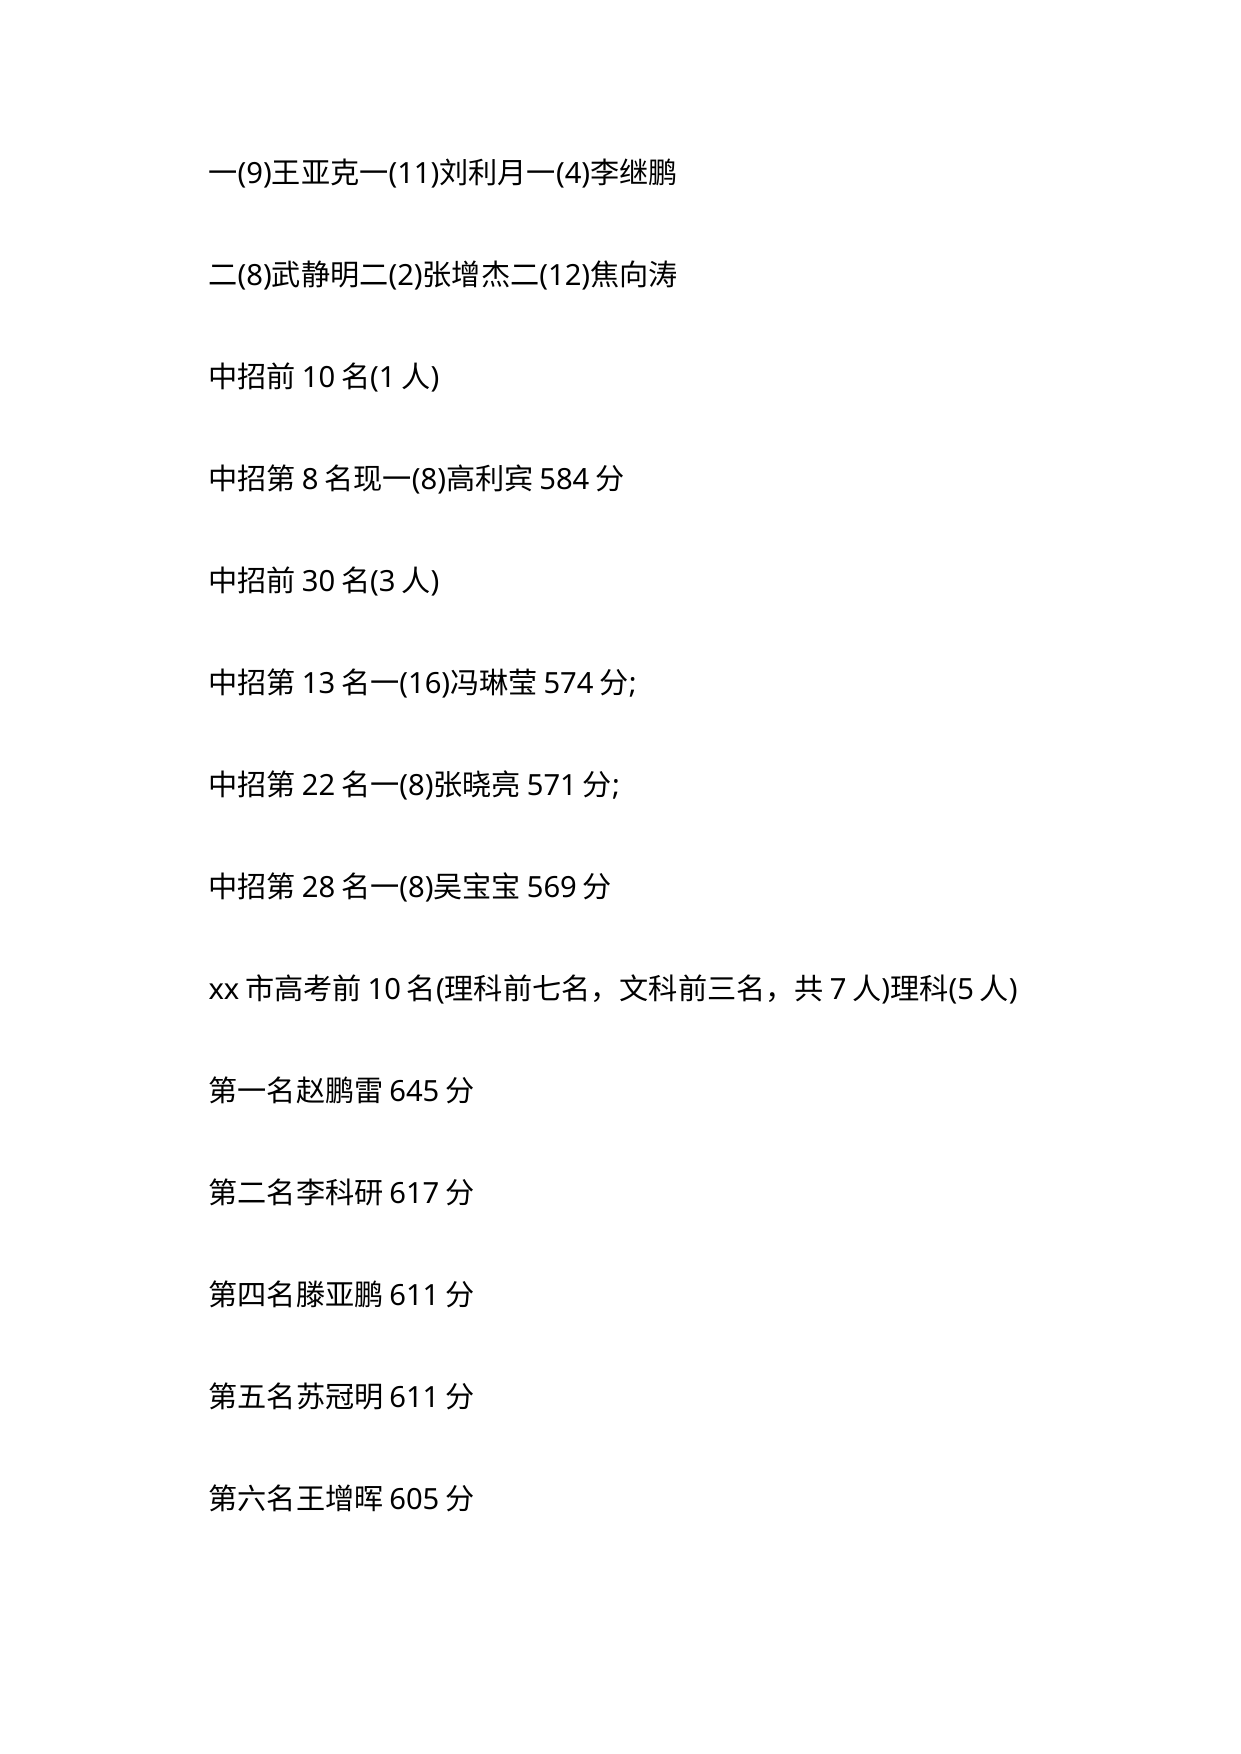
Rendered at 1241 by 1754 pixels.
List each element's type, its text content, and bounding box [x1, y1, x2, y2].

text 中招第28名一(8)吴宝宝569分 [150, 864, 1090, 906]
text 第五名苏冠明611分 [150, 1374, 1090, 1416]
text 第一名赵鹏雷645分 [150, 1068, 1090, 1110]
text 第二名李科研617分 [150, 1170, 1090, 1212]
text 中招第8名现一(8)高利宾584分 [150, 456, 1090, 498]
text 中招前10名(1人) [150, 354, 1090, 396]
text xx市高考前10名(理科前七名，文科前三名，共7人)理科(5人) [150, 966, 1090, 1008]
text 第六名王增晖605分 [150, 1476, 1090, 1518]
text 二(8)武静明二(2)张增杰二(12)焦向涛 [150, 252, 1090, 294]
text 一(9)王亚克一(11)刘利月一(4)李继鹏 [150, 150, 1090, 192]
text 中招前30名(3人) [150, 558, 1090, 600]
text 第四名滕亚鹏611分 [150, 1272, 1090, 1314]
text 中招第22名一(8)张晓亮571分; [150, 762, 1090, 804]
text 中招第13名一(16)冯琳莹574分; [150, 660, 1090, 702]
